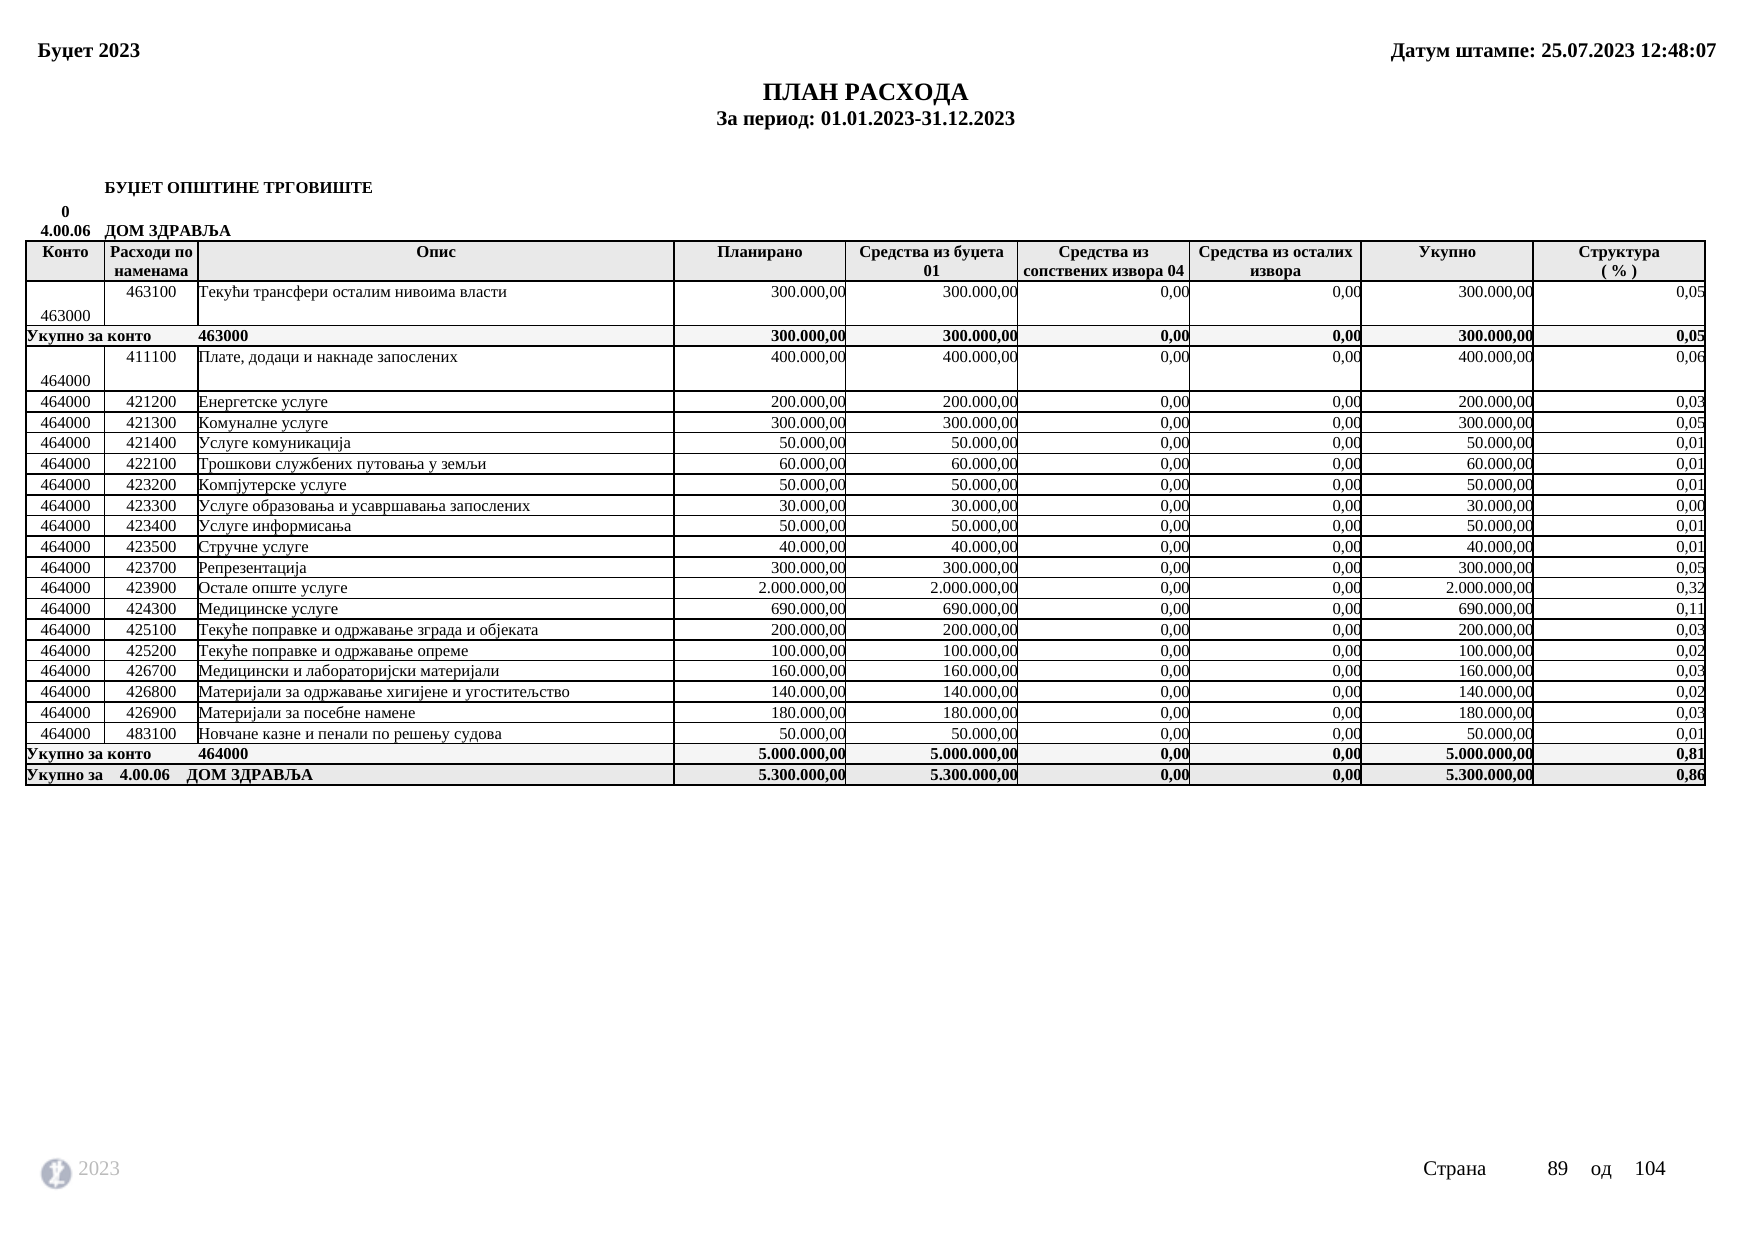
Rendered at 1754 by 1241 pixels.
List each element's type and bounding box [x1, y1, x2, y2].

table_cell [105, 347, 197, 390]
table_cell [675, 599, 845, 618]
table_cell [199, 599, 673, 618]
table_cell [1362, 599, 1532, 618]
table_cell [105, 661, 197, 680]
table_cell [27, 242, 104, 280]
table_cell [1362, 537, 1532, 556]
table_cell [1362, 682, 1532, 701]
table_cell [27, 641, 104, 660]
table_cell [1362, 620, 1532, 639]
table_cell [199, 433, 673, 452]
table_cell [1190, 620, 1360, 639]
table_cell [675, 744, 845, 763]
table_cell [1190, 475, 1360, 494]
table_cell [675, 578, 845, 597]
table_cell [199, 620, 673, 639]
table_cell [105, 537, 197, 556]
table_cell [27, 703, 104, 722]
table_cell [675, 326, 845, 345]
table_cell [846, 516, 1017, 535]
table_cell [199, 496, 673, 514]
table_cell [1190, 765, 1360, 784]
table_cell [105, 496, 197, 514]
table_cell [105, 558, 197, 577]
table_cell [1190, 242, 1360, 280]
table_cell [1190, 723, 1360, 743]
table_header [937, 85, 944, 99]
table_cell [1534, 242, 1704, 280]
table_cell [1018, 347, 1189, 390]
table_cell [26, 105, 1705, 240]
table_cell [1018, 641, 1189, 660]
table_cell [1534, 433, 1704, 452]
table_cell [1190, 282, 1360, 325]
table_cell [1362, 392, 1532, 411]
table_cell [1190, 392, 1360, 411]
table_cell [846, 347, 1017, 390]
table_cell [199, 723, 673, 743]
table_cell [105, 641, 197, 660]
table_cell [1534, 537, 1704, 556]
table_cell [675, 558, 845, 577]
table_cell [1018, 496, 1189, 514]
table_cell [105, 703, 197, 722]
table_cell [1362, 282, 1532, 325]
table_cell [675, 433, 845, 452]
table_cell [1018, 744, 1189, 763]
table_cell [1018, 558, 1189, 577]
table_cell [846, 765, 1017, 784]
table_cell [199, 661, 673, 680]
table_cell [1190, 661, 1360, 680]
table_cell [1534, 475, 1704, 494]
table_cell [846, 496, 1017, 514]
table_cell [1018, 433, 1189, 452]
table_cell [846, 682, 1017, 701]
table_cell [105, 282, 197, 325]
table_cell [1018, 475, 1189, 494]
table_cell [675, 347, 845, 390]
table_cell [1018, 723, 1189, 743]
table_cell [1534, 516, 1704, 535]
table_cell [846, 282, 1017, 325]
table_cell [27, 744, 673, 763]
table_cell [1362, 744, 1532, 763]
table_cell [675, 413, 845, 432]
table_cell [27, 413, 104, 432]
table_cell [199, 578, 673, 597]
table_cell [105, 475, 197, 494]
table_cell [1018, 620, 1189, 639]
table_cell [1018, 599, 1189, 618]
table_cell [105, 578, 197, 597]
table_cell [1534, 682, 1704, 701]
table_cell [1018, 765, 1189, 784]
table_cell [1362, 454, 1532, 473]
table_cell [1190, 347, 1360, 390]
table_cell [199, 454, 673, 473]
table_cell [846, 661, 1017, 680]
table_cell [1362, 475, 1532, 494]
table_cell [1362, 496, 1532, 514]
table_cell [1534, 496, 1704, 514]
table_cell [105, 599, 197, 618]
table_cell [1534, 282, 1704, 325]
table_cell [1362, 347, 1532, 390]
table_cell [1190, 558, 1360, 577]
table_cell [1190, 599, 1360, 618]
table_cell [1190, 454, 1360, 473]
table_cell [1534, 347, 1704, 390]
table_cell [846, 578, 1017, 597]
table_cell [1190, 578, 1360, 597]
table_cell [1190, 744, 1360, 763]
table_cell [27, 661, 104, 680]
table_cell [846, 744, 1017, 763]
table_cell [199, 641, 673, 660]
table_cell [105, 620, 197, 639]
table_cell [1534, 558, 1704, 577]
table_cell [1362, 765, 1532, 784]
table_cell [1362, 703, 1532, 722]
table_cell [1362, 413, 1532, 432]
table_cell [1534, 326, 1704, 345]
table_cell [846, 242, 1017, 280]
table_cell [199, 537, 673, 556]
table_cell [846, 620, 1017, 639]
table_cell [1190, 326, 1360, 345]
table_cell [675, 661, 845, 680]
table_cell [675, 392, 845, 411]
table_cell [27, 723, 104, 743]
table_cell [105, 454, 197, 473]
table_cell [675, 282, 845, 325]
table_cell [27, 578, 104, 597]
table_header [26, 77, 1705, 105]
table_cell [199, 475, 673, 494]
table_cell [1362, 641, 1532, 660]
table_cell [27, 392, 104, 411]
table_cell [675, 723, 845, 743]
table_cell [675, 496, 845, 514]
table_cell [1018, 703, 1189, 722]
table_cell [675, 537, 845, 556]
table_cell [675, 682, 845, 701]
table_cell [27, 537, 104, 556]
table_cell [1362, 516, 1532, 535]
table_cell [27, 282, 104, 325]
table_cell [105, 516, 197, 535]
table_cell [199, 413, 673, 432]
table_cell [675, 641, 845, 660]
picture [37, 1155, 76, 1194]
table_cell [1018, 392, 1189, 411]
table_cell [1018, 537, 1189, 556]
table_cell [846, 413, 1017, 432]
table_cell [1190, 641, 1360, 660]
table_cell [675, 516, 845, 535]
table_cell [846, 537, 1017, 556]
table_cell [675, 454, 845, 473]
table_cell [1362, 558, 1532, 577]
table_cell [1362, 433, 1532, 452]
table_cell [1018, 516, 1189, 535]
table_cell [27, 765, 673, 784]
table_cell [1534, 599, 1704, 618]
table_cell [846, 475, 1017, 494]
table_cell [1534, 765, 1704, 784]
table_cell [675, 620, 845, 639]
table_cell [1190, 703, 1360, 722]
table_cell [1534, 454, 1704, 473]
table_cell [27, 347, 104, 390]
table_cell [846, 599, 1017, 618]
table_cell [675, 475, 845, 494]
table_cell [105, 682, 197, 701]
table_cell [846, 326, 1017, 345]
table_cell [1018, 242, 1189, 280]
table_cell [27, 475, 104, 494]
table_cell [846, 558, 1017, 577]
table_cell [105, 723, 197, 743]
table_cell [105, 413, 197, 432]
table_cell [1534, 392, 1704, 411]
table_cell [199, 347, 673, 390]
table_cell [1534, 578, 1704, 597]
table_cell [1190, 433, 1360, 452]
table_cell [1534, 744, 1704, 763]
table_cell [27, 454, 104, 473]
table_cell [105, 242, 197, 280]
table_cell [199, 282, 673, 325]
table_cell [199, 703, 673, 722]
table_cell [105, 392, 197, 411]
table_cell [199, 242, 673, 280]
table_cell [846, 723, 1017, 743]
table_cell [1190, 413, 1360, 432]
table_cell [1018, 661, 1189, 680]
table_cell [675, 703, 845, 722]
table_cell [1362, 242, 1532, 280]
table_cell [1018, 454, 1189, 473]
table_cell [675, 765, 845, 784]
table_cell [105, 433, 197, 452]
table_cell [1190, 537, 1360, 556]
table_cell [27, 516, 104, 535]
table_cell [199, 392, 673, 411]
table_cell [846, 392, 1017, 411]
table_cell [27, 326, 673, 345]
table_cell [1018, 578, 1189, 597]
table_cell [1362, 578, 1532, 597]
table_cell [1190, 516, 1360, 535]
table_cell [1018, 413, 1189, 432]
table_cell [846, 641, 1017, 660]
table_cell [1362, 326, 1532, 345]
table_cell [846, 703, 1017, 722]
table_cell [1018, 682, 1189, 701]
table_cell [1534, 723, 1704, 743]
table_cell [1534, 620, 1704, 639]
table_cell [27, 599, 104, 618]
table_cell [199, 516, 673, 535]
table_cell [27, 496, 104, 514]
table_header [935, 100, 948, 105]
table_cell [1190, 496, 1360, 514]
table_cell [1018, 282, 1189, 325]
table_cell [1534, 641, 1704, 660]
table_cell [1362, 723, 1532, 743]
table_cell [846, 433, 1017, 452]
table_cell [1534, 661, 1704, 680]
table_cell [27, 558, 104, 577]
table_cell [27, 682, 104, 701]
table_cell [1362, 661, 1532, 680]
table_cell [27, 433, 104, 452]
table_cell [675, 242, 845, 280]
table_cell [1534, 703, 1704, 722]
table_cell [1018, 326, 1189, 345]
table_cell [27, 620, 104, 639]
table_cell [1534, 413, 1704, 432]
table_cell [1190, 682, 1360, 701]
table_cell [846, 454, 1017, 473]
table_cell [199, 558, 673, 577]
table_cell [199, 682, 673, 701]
